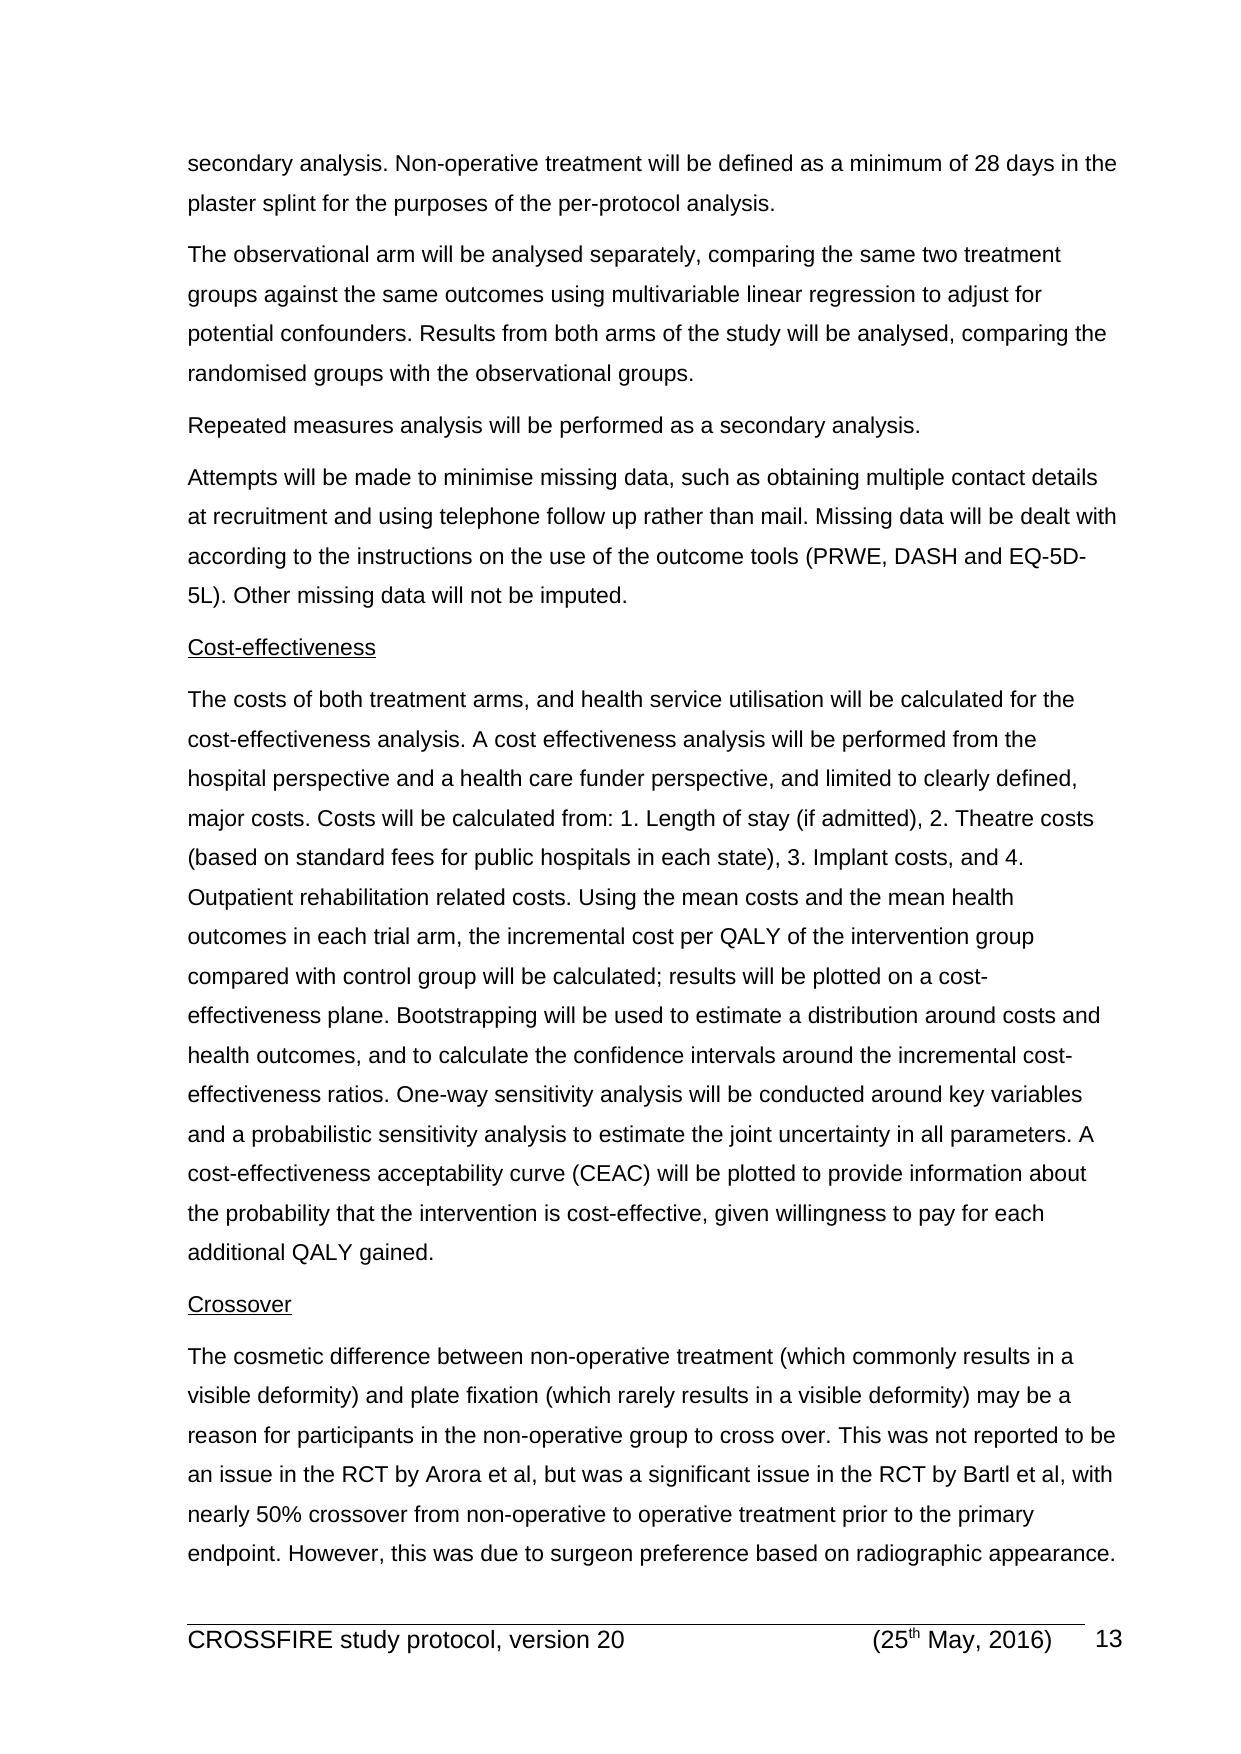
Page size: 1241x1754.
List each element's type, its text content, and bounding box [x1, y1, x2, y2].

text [187, 150, 1118, 216]
text Attempts will be made to minimise missing data, such as obtaining multiple contact details at recruitment and using telephone follow up rather than mail. Missing data will be dealt with according to the instructions on the use of the outcome tools (PRWE, DASH and EQ-5D-5L). Other missing data will not be imputed. [187, 464, 1118, 609]
text The costs of both treatment arms, and health service utilisation will be calculated for the cost-effectiveness analysis. A cost effectiveness analysis will be performed from the hospital perspective and a health care funder perspective, and limited to clearly defined, major costs. Costs will be calculated from: 1. Length of stay (if admitted), 2. Theatre costs (based on standard fees for public hospitals in each state), 3. Implant costs, and 4. Outpatient rehabilitation related costs. Using the mean costs and the mean health outcomes in each trial arm, the incremental cost per QALY of the intervention group compared with control group will be calculated; results will be plotted on a cost-effectiveness plane. Bootstrapping will be used to estimate a distribution around costs and health outcomes, and to calculate the confidence intervals around the incremental cost-effectiveness ratios. One-way sensitivity analysis will be conducted around key variables and a probabilistic sensitivity analysis to estimate the joint uncertainty in all parameters. A cost-effectiveness acceptability curve (CEAC) will be plotted to provide information about the probability that the intervention is cost-effective, given willingness to pay for each additional QALY gained. [187, 686, 1118, 1265]
text Cost-effectiveness [187, 634, 1118, 661]
text The observational arm will be analysed separately, comparing the same two treatment groups against the same outcomes using multivariable linear regression to adjust for potential confounders. Results from both arms of the study will be analysed, comparing the randomised groups with the observational groups. [187, 241, 1118, 386]
text Repeated measures analysis will be performed as a secondary analysis. [187, 412, 1118, 438]
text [187, 1343, 1118, 1567]
text Crossover [187, 1291, 1118, 1317]
